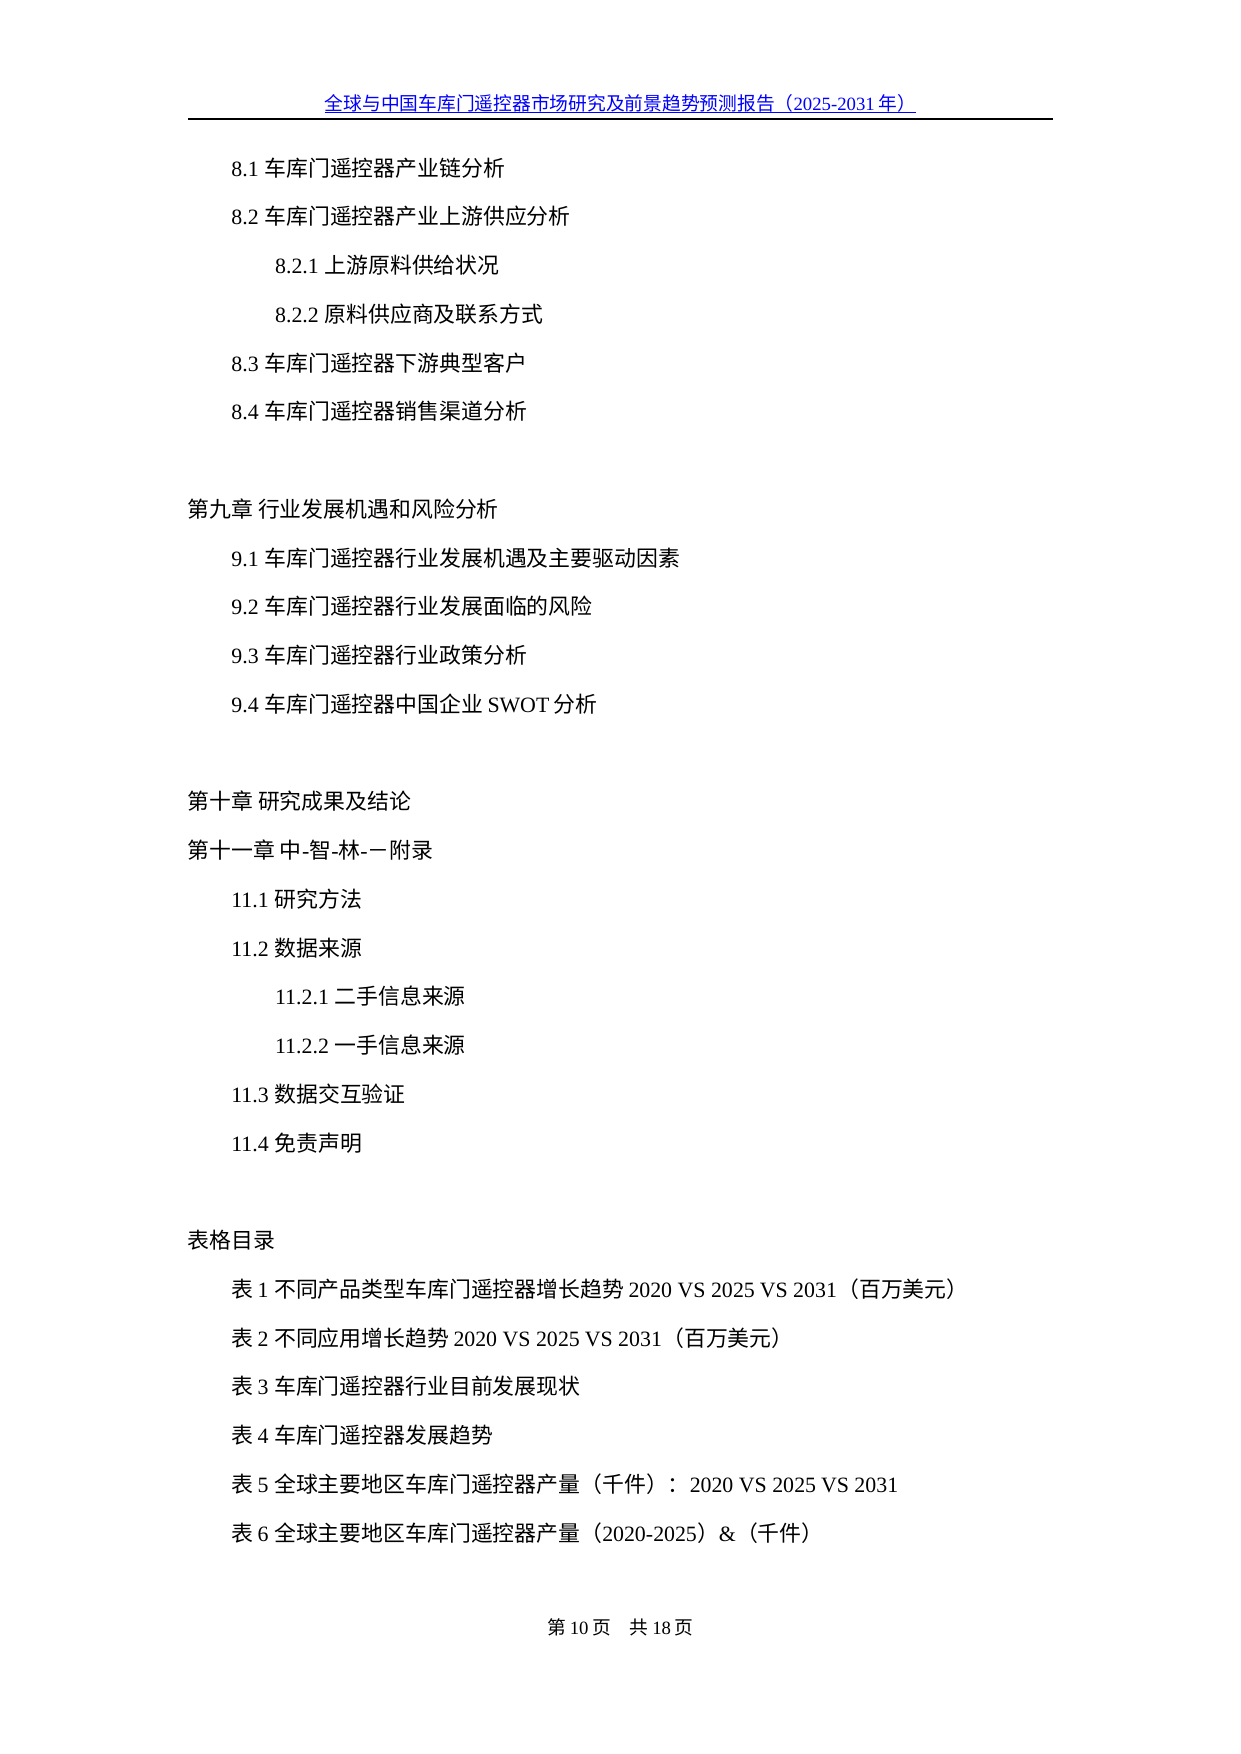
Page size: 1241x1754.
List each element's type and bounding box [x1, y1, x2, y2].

text [187, 150, 1053, 1548]
